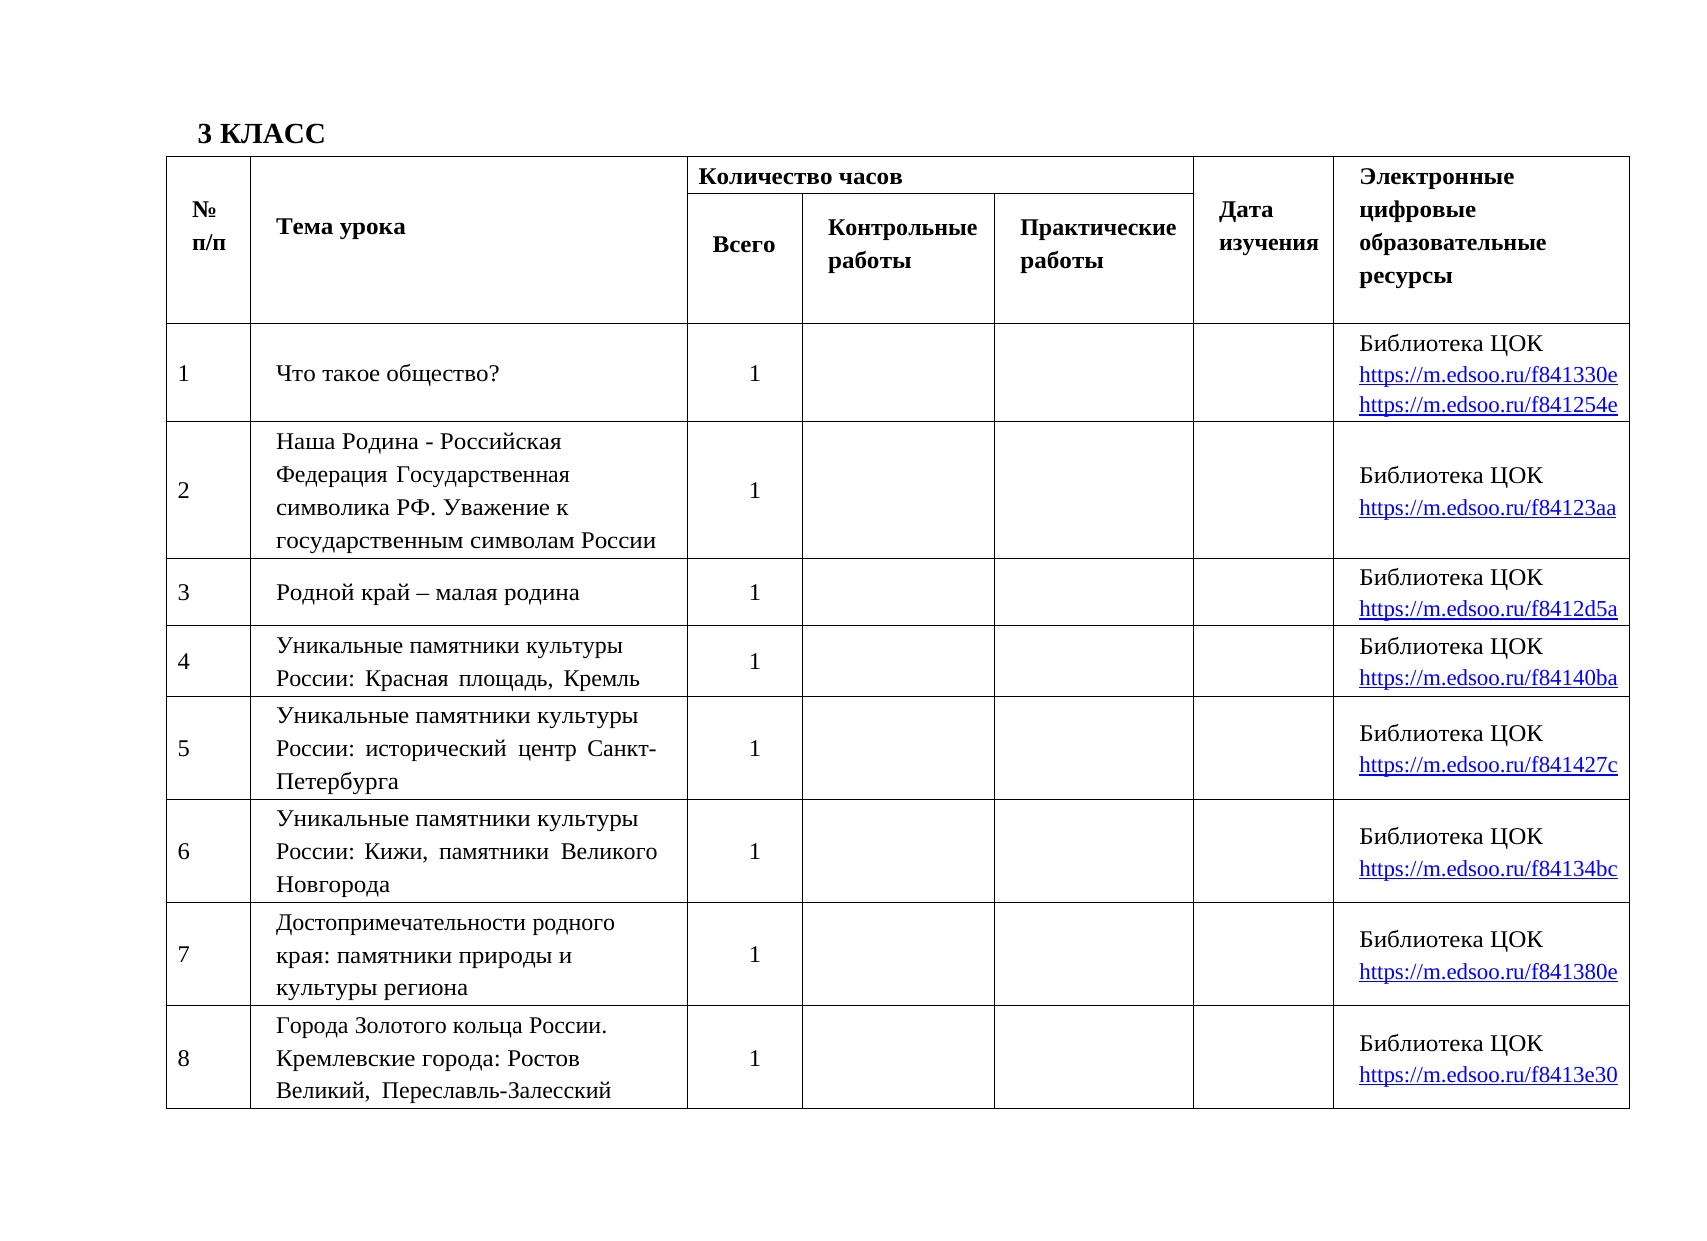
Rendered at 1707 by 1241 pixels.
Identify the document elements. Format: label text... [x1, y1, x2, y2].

table_cell 1 [688, 422, 802, 557]
table_cell [1194, 559, 1333, 625]
table_cell [1194, 1006, 1333, 1108]
table_header Электронные цифровые образовательные ресурсы [1334, 157, 1629, 323]
table_cell Уникальные памятники культуры России: исторический центр Санкт- Петербурга [251, 697, 687, 799]
table_cell [995, 697, 1193, 799]
table_cell [803, 324, 994, 421]
table_cell [803, 800, 994, 902]
table_cell Библиотека ЦОК https://m.edsoo.ru/f84140ba [1334, 626, 1629, 696]
table_cell Наша Родина - Российская Федерация Государственная символика РФ. Уважение к государственным символам России [251, 422, 687, 557]
table_cell 4 [167, 626, 250, 696]
table_header Тема урока [251, 157, 687, 323]
table_cell Всего [688, 194, 802, 323]
table_cell [803, 903, 994, 1005]
table_cell 7 [167, 903, 250, 1005]
table_cell [995, 422, 1193, 557]
table_cell Библиотека ЦОК https://m.edsoo.ru/f8413e30 [1334, 1006, 1629, 1108]
table_cell 1 [167, 324, 250, 421]
subtitle КЛАСС [197, 116, 1642, 149]
table_cell Достопримечательности родного края: памятники природы и культуры региона [251, 903, 687, 1005]
table_cell Библиотека ЦОК https://m.edsoo.ru/f84134bc [1334, 800, 1629, 902]
table_cell [995, 903, 1193, 1005]
table_cell Родной край – малая родина [251, 559, 687, 625]
table_cell [995, 800, 1193, 902]
table_cell 1 [688, 559, 802, 625]
table_cell 1 [688, 903, 802, 1005]
table_cell [1194, 626, 1333, 696]
table_header Дата изучения [1194, 157, 1333, 323]
table_cell 8 [167, 1006, 250, 1108]
table_cell Что такое общество? [251, 324, 687, 421]
table_cell 1 [688, 626, 802, 696]
table_cell 1 [688, 697, 802, 799]
table_cell Практические работы [995, 194, 1193, 323]
table_header № п/п [167, 157, 250, 323]
table_cell [803, 559, 994, 625]
table_cell [803, 697, 994, 799]
table_cell [1194, 422, 1333, 557]
table_cell 3 [167, 559, 250, 625]
table_cell [995, 626, 1193, 696]
table_cell Уникальные памятники культуры России: Красная площадь, Кремль [251, 626, 687, 696]
table_header Количество часов [688, 157, 1193, 193]
table_cell 1 [688, 800, 802, 902]
table_cell [803, 422, 994, 557]
table_cell [803, 1006, 994, 1108]
table_cell [995, 1006, 1193, 1108]
table_cell Города Золотого кольца России. Кремлевские города: Ростов Великий, Переславль-Залесский [251, 1006, 687, 1108]
table_cell [1194, 903, 1333, 1005]
table_cell Библиотека ЦОК https://m.edsoo.ru/f841427c [1334, 697, 1629, 799]
table_cell [995, 559, 1193, 625]
table_cell Библиотека ЦОК https://m.edsoo.ru/f84123aa [1334, 422, 1629, 557]
table_cell [803, 626, 994, 696]
table_cell 1 [688, 1006, 802, 1108]
table_cell Библиотека ЦОК https://m.edsoo.ru/f841330e https://m.edsoo.ru/f841254e [1334, 324, 1629, 421]
table_cell 2 [167, 422, 250, 557]
table_cell Библиотека ЦОК https://m.edsoo.ru/f8412d5a [1334, 559, 1629, 625]
table_cell [1194, 800, 1333, 902]
table_cell [995, 324, 1193, 421]
table_cell Контрольные работы [803, 194, 994, 323]
table_cell [1194, 324, 1333, 421]
table_cell Уникальные памятники культуры России: Кижи, памятники Великого Новгорода [251, 800, 687, 902]
table_cell 6 [167, 800, 250, 902]
table_cell [1194, 697, 1333, 799]
table_cell Библиотека ЦОК https://m.edsoo.ru/f841380e [1334, 903, 1629, 1005]
table_cell 1 [688, 324, 802, 421]
table_cell 5 [167, 697, 250, 799]
